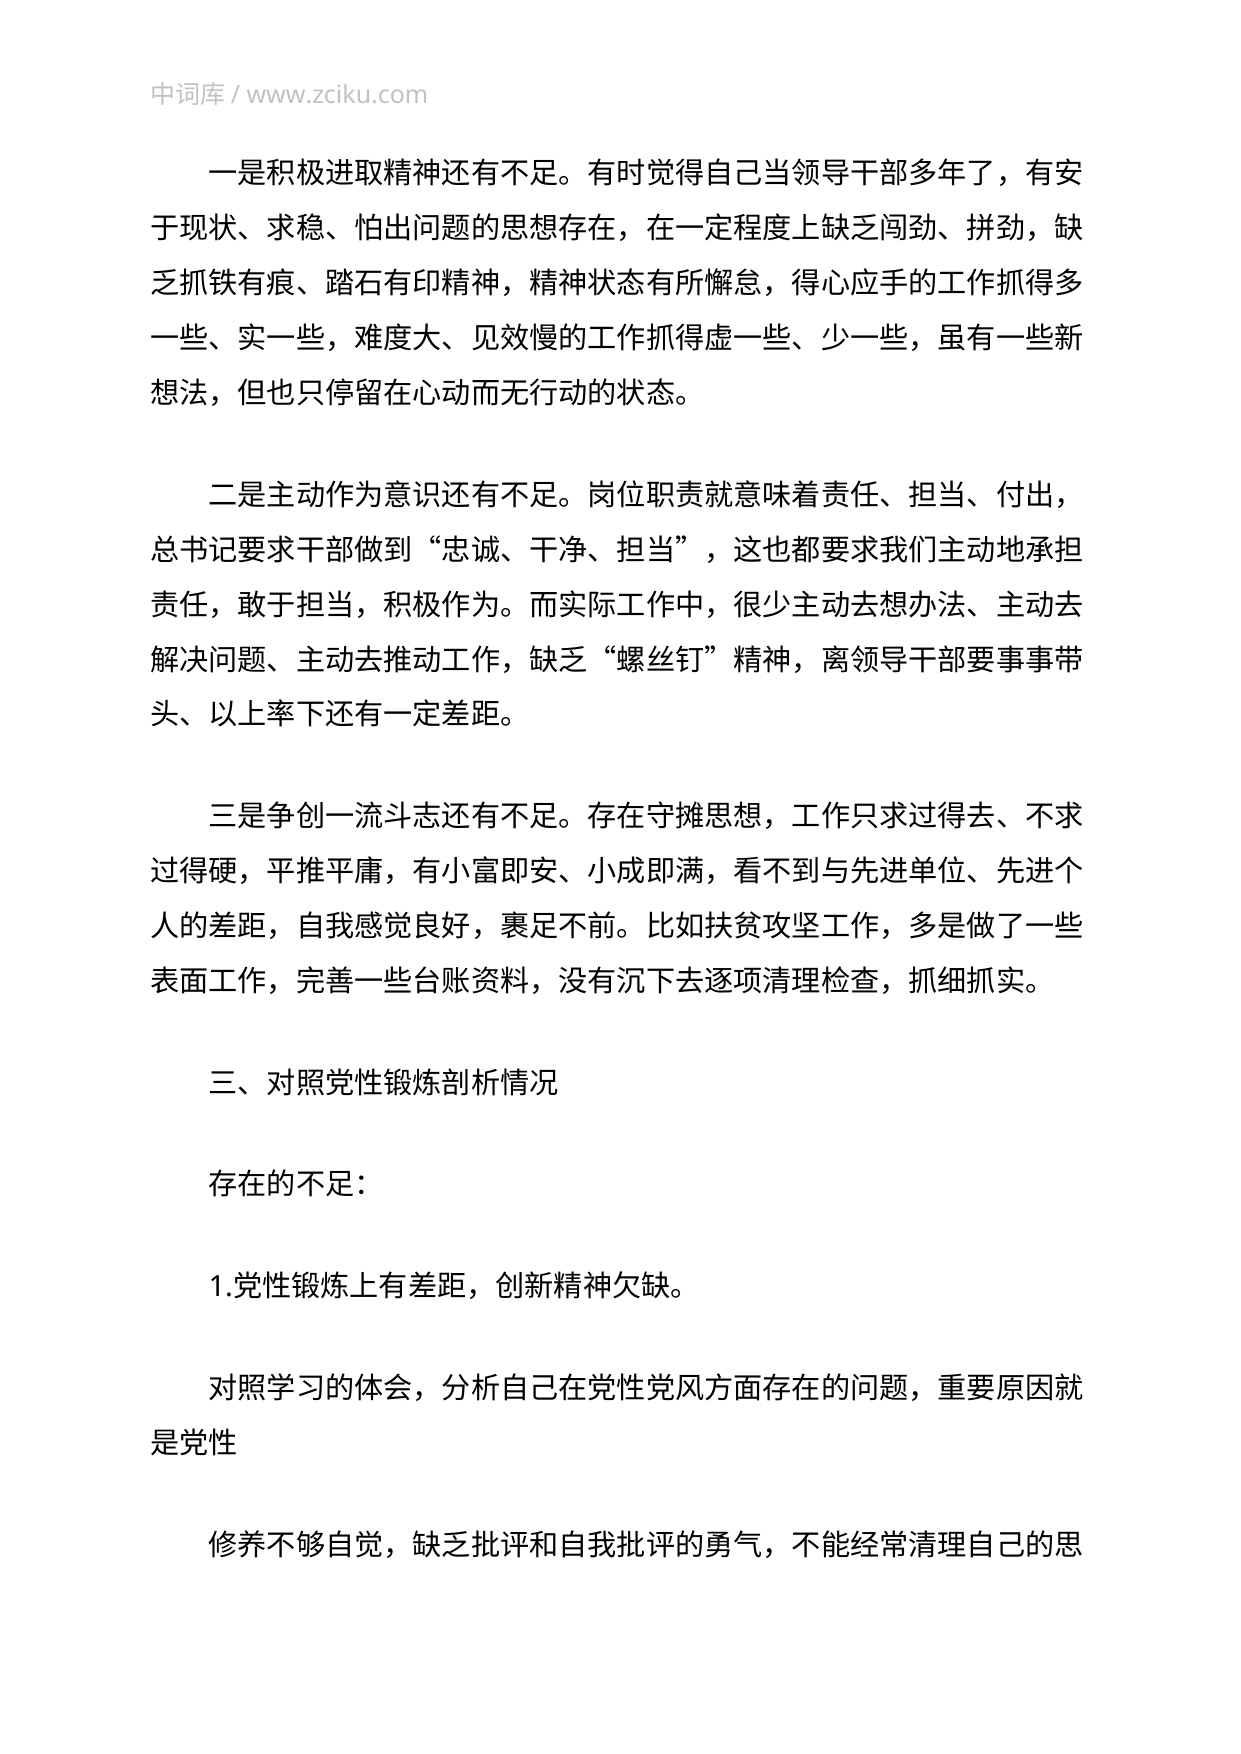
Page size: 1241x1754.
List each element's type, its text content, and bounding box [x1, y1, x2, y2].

text 对照学习的体会，分析自己在党性党风方面存在的问题，重要原因就是党性 [150, 1365, 1090, 1462]
text 存在的不足： [150, 1161, 1090, 1203]
text 三、对照党性锻炼剖析情况 [150, 1059, 1090, 1101]
text 二是主动作为意识还有不足。岗位职责就意味着责任、担当、付出，总书记要求干部做到“忠诚、干净、担当”，这也都要求我们主动地承担责任，敢于担当，积极作为。而实际工作中，很少主动去想办法、主动去解决问题、主动去推动工作，缺乏“螺丝钉”精神，离领导干部要事事带头、以上率下还有一定差距。 [150, 471, 1090, 733]
text 一是积极进取精神还有不足。有时觉得自己当领导干部多年了，有安于现状、求稳、怕出问题的思想存在，在一定程度上缺乏闯劲、拼劲，缺乏抓铁有痕、踏石有印精神，精神状态有所懈怠，得心应手的工作抓得多一些、实一些，难度大、见效慢的工作抓得虚一些、少一些，虽有一些新想法，但也只停留在心动而无行动的状态。 [150, 150, 1090, 412]
text 1.党性锻炼上有差距，创新精神欠缺。 [150, 1263, 1090, 1305]
text 三是争创一流斗志还有不足。存在守摊思想，工作只求过得去、不求过得硬，平推平庸，有小富即安、小成即满，看不到与先进单位、先进个人的差距，自我感觉良好，裹足不前。比如扶贫攻坚工作，多是做了一些表面工作，完善一些台账资料，没有沉下去逐项清理检查，抓细抓实。 [150, 793, 1090, 1000]
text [150, 1521, 1090, 1564]
